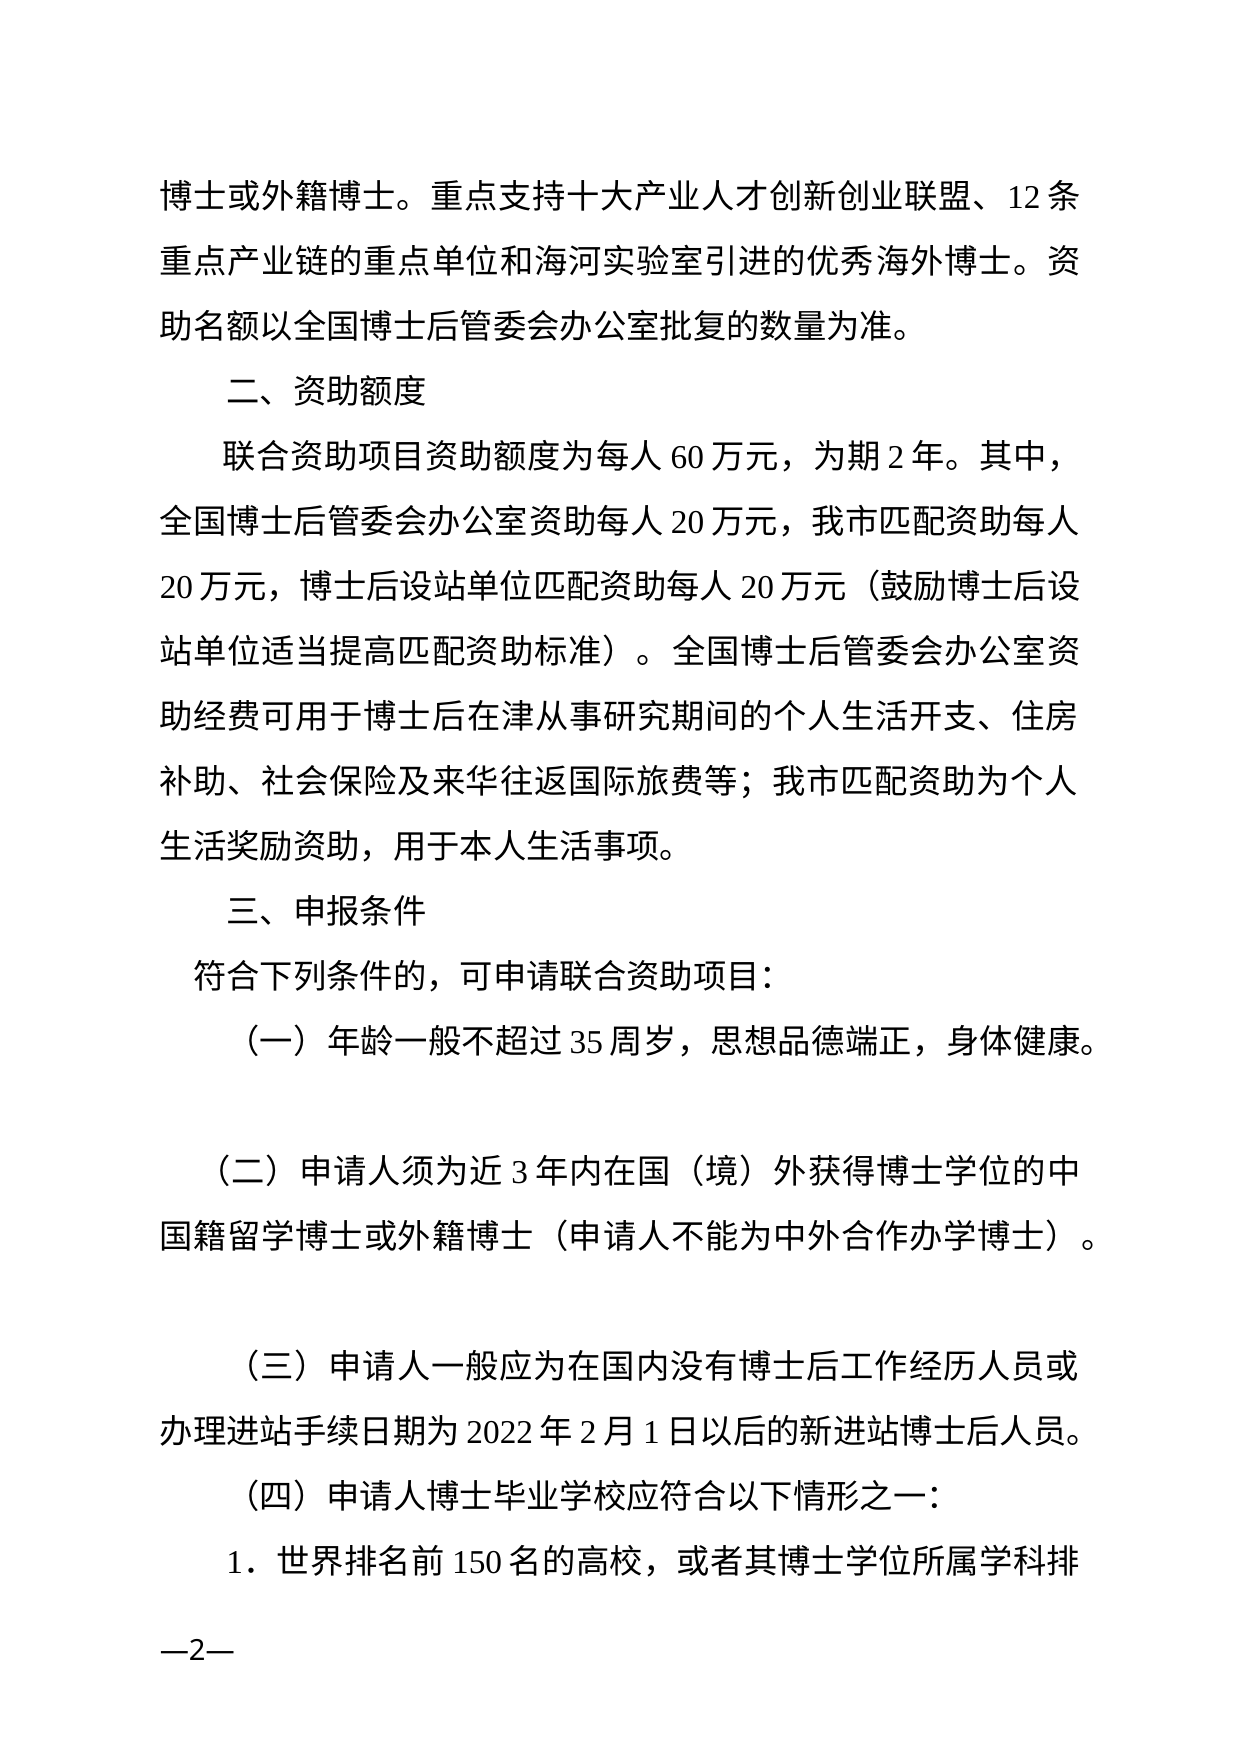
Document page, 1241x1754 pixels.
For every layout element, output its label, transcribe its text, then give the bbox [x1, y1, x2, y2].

text （二）申请人须为近3年内在国（境）外获得博士学位的中国籍留学博士或外籍博士（申请人不能为中外合作办学博士）。 [159, 1137, 1081, 1332]
text 博士或外籍博士。重点支持十大产业人才创新创业联盟、12条重点产业链的重点单位和海河实验室引进的优秀海外博士。资助名额以全国博士后管委会办公室批复的数量为准。 [159, 162, 1081, 357]
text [159, 1527, 1081, 1592]
text （一）年龄一般不超过35周岁，思想品德端正，身体健康。 [159, 1007, 1081, 1137]
text 二、资助额度 [159, 357, 1081, 422]
text 三、申报条件 [159, 877, 1081, 942]
text 符合下列条件的，可申请联合资助项目： [159, 942, 1081, 1007]
text 联合资助项目资助额度为每人60万元，为期2年。其中，全国博士后管委会办公室资助每人20万元，我市匹配资助每人20万元，博士后设站单位匹配资助每人20万元（鼓励博士后设站单位适当提高匹配资助标准）。全国博士后管委会办公室资助经费可用于博士后在津从事研究期间的个人生活开支、住房补助、社会保险及来华往返国际旅费等；我市匹配资助为个人生活奖励资助，用于本人生活事项。 [159, 422, 1081, 877]
text （三）申请人一般应为在国内没有博士后工作经历人员或办理进站手续日期为2022年2月1日以后的新进站博士后人员。 [159, 1332, 1081, 1462]
text （四）申请人博士毕业学校应符合以下情形之一： [159, 1462, 1081, 1527]
